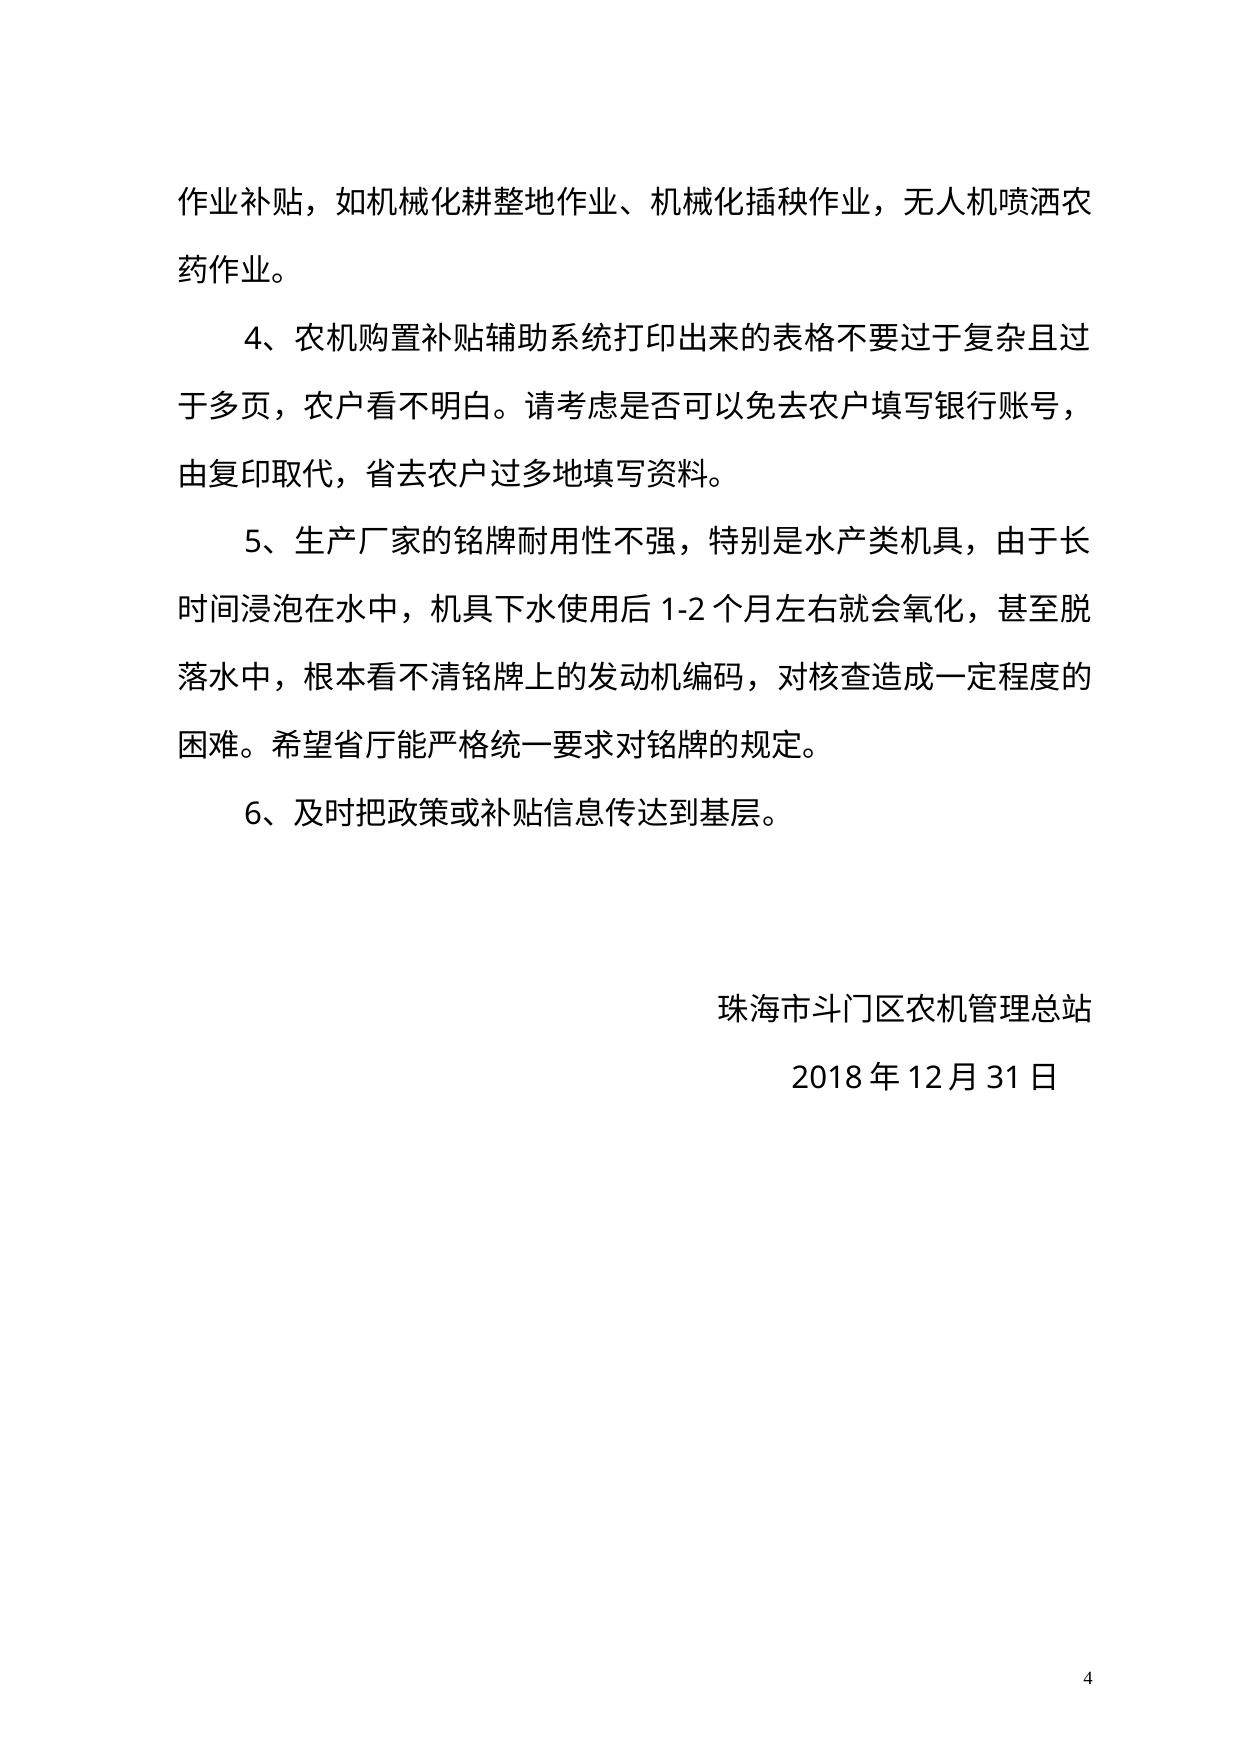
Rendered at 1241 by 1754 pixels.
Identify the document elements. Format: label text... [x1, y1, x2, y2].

text 2018年12月31日 [177, 1052, 1059, 1097]
text 6、及时把政策或补贴信息传达到基层。 [177, 788, 1092, 833]
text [177, 177, 1092, 290]
text 4、农机购置补贴辅助系统打印出来的表格不要过于复杂且过于多页，农户看不明白。请考虑是否可以免去农户填写银行账号，由复印取代，省去农户过多地填写资料。 [177, 313, 1092, 494]
text 珠海市斗门区农机管理总站 [177, 984, 1092, 1029]
text 5、生产厂家的铭牌耐用性不强，特别是水产类机具，由于长时间浸泡在水中，机具下水使用后1-2个月左右就会氧化，甚至脱落水中，根本看不清铭牌上的发动机编码，对核查造成一定程度的困难。希望省厅能严格统一要求对铭牌的规定。 [177, 516, 1092, 766]
